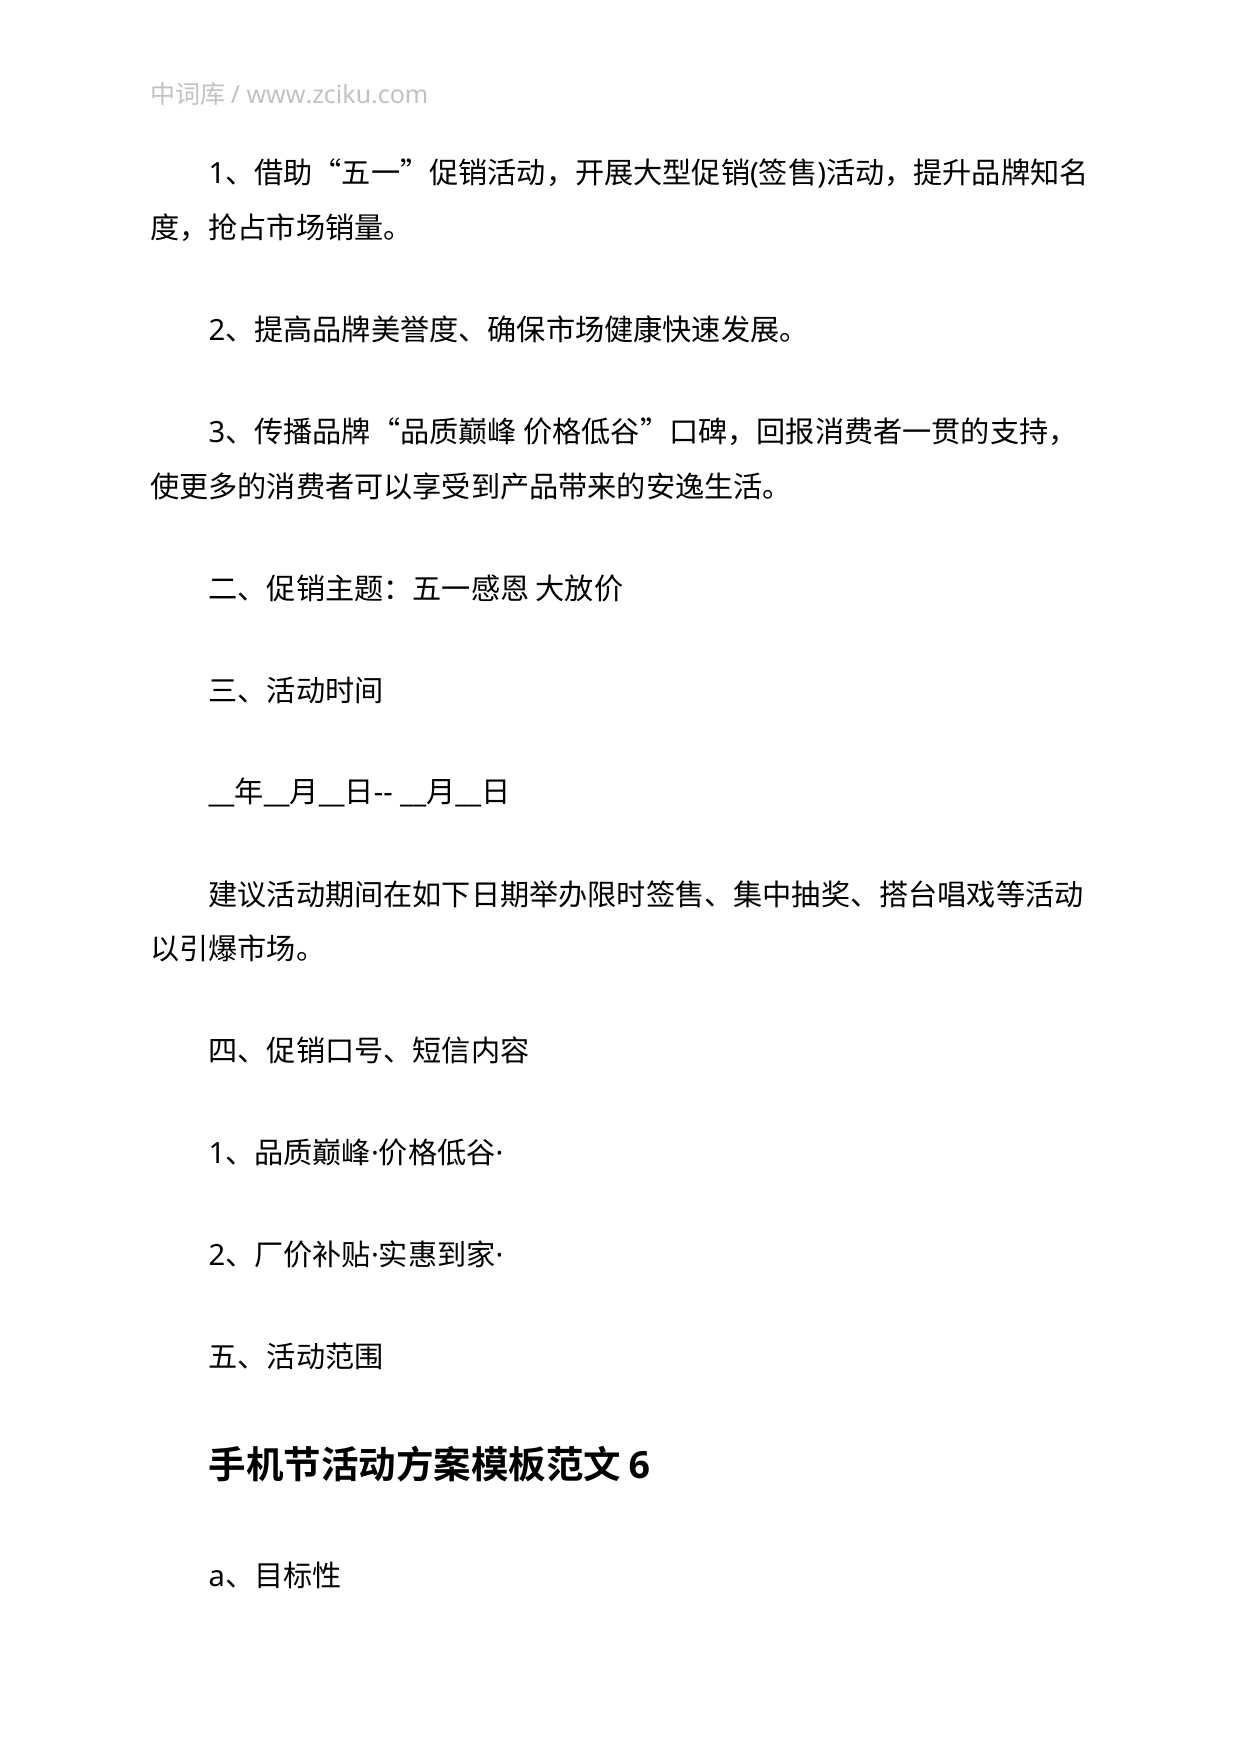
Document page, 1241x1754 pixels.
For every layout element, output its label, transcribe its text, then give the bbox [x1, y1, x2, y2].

text a、目标性 [150, 1553, 1090, 1595]
text 三、活动时间 [150, 667, 1090, 709]
text 二、促销主题：五一感恩 大放价 [150, 566, 1090, 608]
text 1、借助“五一”促销活动，开展大型促销(签售)活动，提升品牌知名度，抢占市场销量。 [150, 150, 1090, 247]
text 五、活动范围 [150, 1333, 1090, 1376]
text 四、促销口号、短信内容 [150, 1028, 1090, 1070]
text 建议活动期间在如下日期举办限时签售、集中抽奖、搭台唱戏等活动以引爆市场。 [150, 871, 1090, 968]
text 3、传播品牌“品质巅峰 价格低谷”口碑，回报消费者一贯的支持，使更多的消费者可以享受到产品带来的安逸生活。 [150, 409, 1090, 506]
text 手机节活动方案模板范文6 [150, 1435, 1090, 1490]
text 1、品质巅峰·价格低谷· [150, 1129, 1090, 1172]
text 2、厂价补贴·实惠到家· [150, 1231, 1090, 1274]
text 2、提高品牌美誉度、确保市场健康快速发展。 [150, 307, 1090, 349]
text __年__月__日-- __月__日 [150, 769, 1090, 811]
